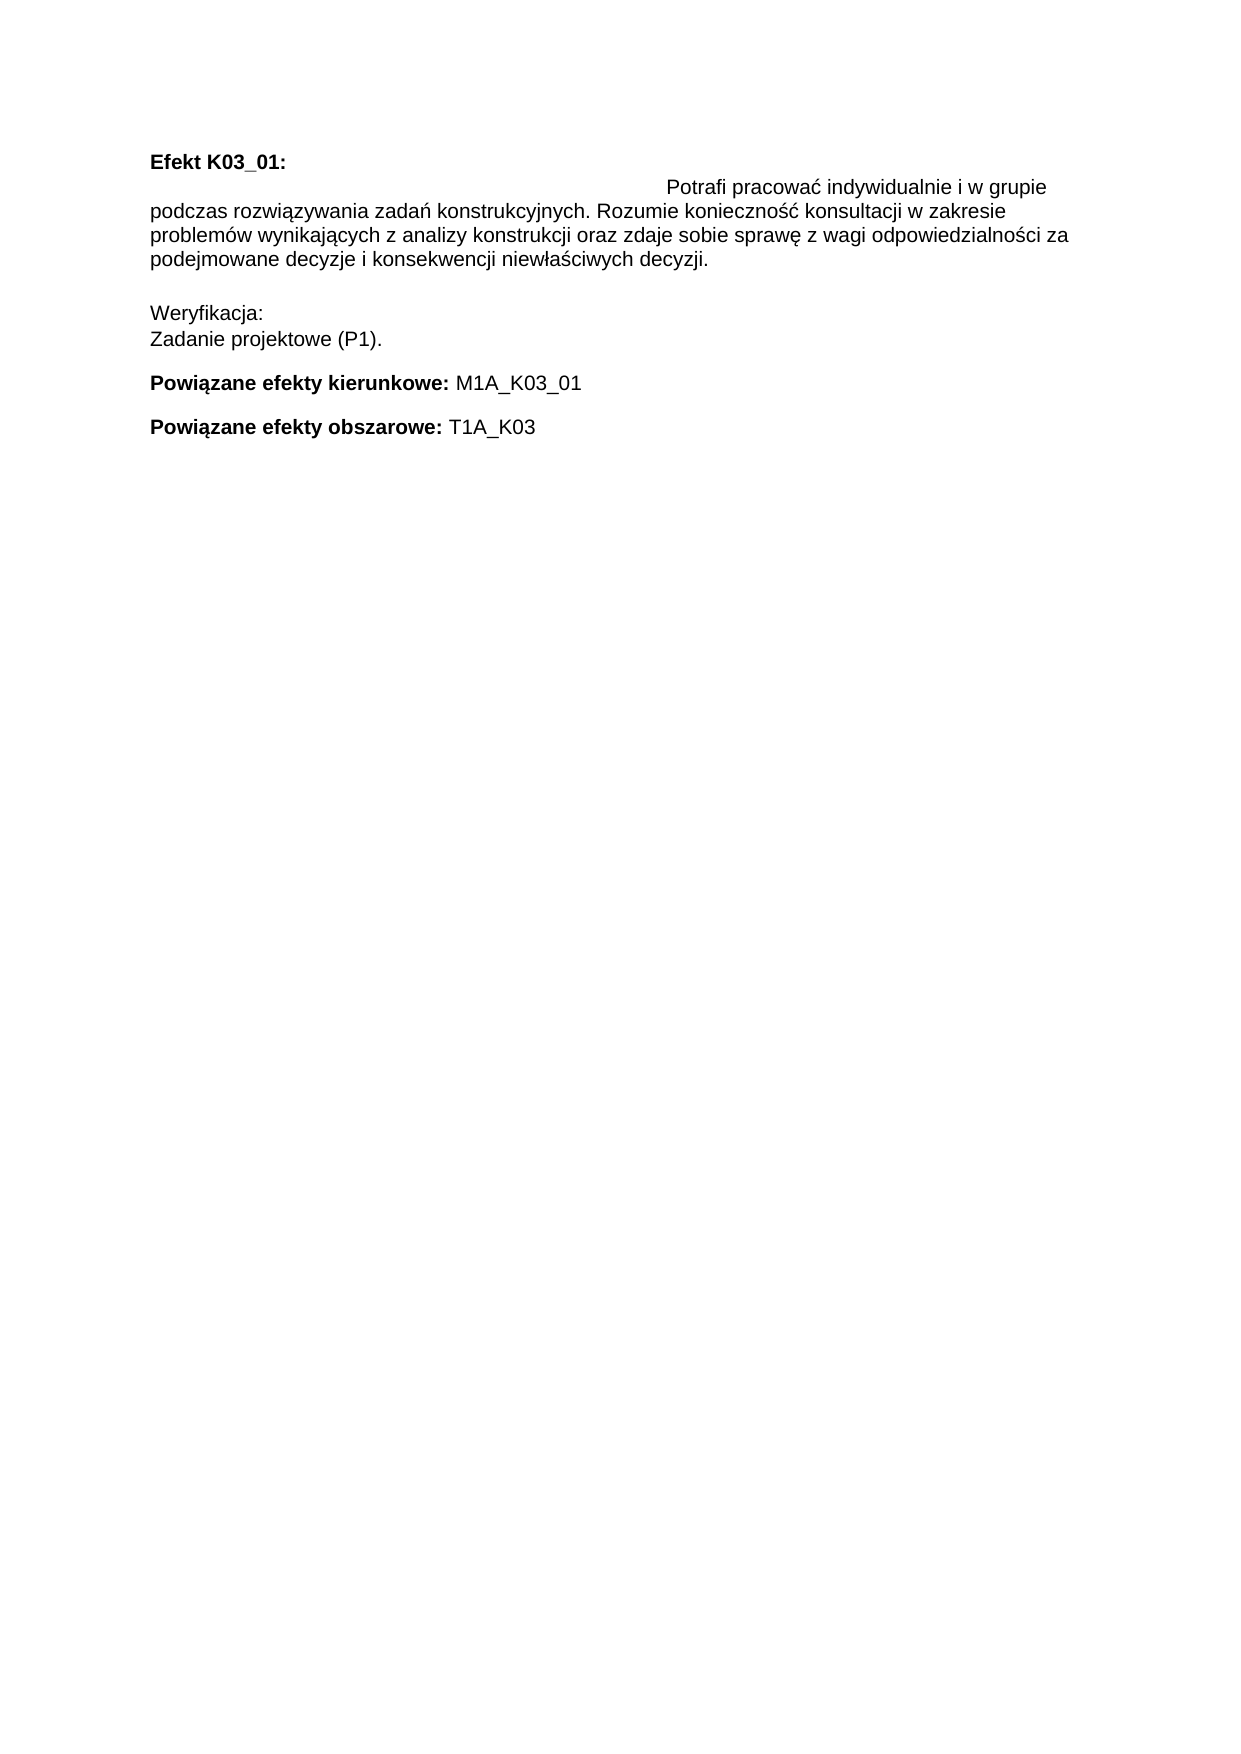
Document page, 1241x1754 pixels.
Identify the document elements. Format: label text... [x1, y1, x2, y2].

text Weryfikacja: [150, 301, 1090, 325]
text Zadanie projektowe (P1). [150, 327, 1090, 351]
text Powiązane efekty kierunkowe: M1A_K03_01 [150, 371, 1090, 395]
text Potrafi pracować indywidualnie i w grupie podczas rozwiązywania zadań konstrukcyjnych. Rozumie konieczność konsultacji w zakresie problemów wynikających z analizy konstrukcji oraz zdaje sobie sprawę z wagi odpowiedzialności za podejmowane decyzje i konsekwencji niewłaściwych decyzji. [150, 175, 1090, 295]
text Powiązane efekty obszarowe: T1A_K03 [150, 414, 1090, 438]
text Efekt K03_01: [150, 150, 1090, 174]
